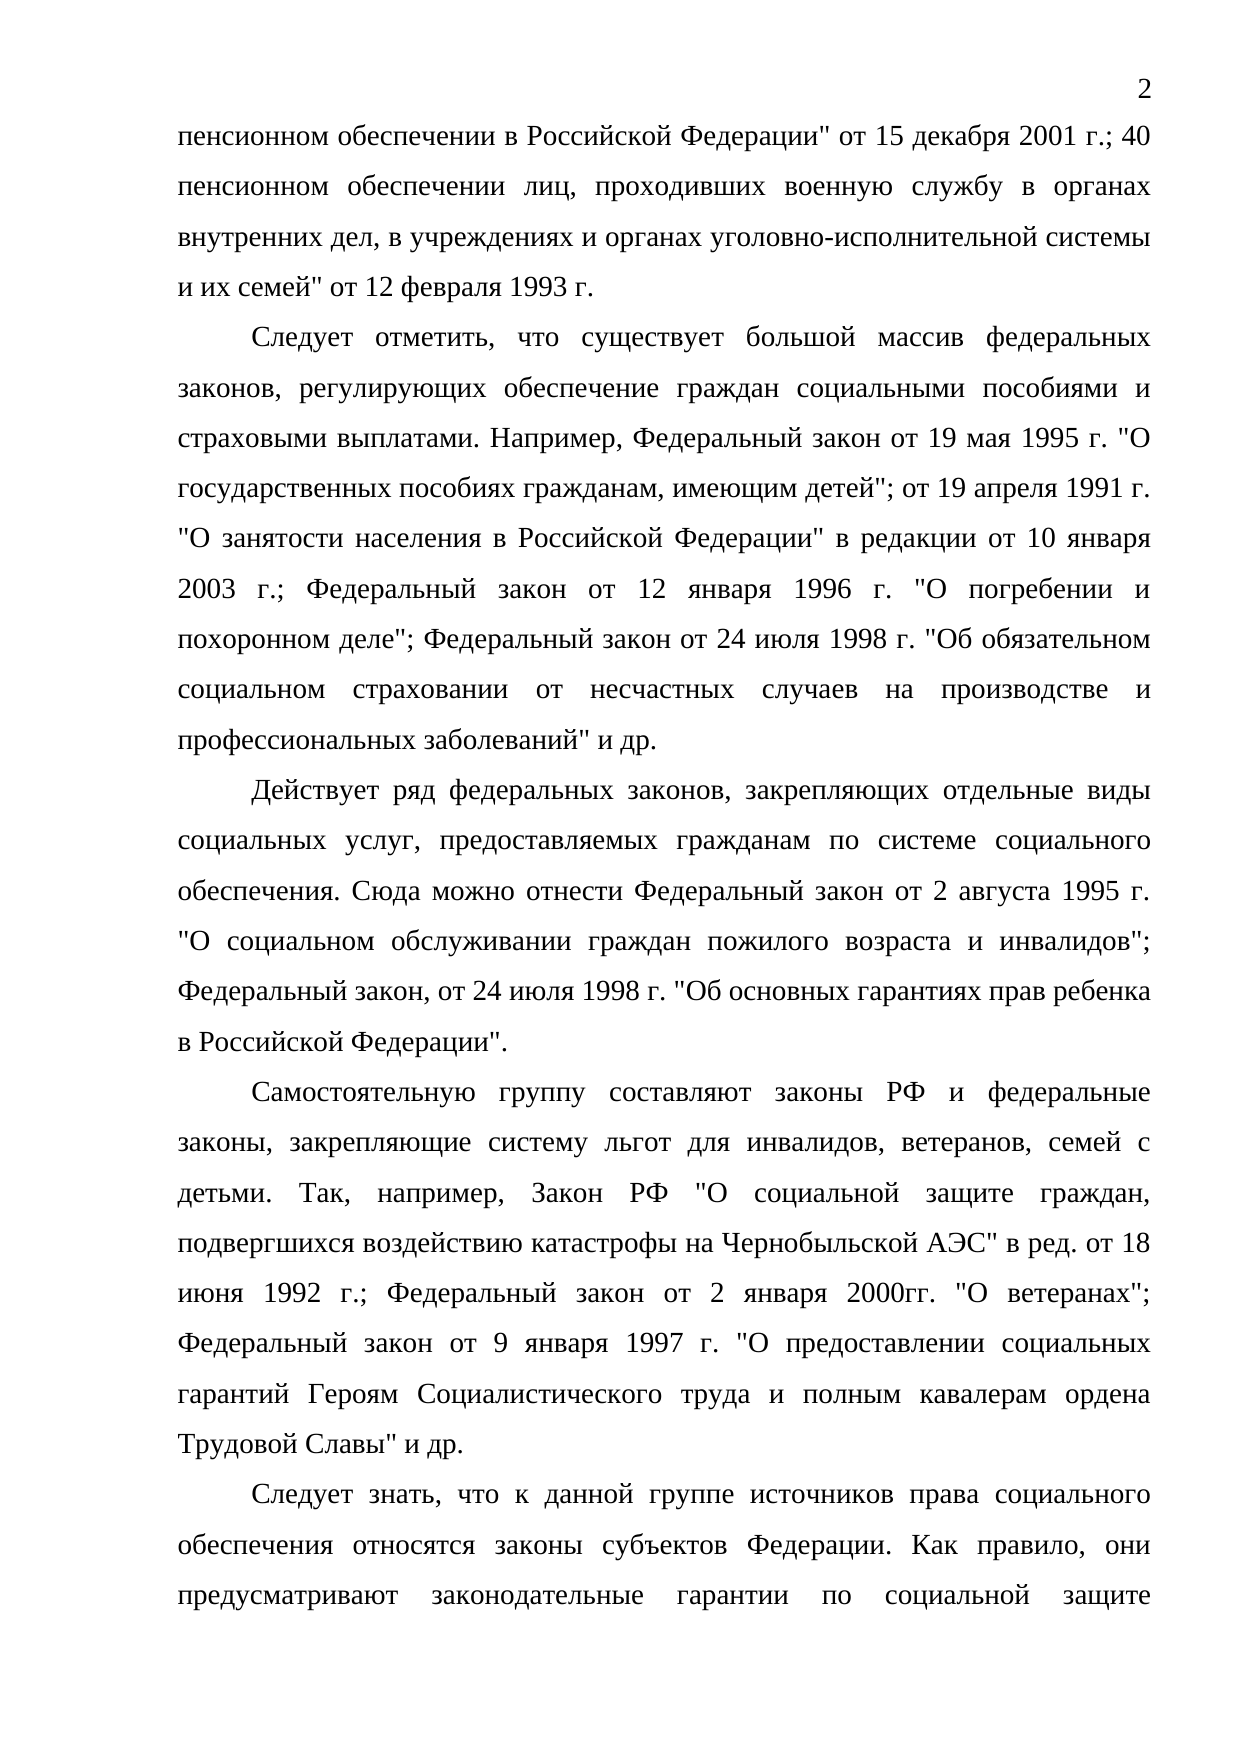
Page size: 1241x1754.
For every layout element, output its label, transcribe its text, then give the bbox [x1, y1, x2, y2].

text Следует отметить, что существует большой массив федеральных законов, регулирующих обеспечение граждан социальными пособиями и страховыми выплатами. Например, Федеральный закон от 19 мая 1995 г. "О государственных пособиях гражданам, имеющим детей"; от 19 апреля 1991 г. "О занятости населения в Российской Федерации" в редакции от 10 января 2003 г.; Федеральный закон от 12 января 1996 г. "О погребении и похоронном деле"; Федеральный закон от 24 июля 1998 г. "Об обязательном социальном страховании от несчастных случаев на производстве и профессиональных заболеваний" и др. [177, 319, 1152, 755]
text Действует ряд федеральных законов, закрепляющих отдельные виды социальных услуг, предоставляемых гражданам по системе социального обеспечения. Сюда можно отнести Федеральный закон от 2 августа 1995 г. "О социальном обслуживании граждан пожилого возраста и инвалидов"; Федеральный закон, от 24 июля 1998 г. "Об основных гарантиях прав ребенка в Российской Федерации". [177, 772, 1152, 1057]
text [177, 1477, 1152, 1611]
text Самостоятельную группу составляют законы РФ и федеральные законы, закрепляющие систему льгот для инвалидов, ветеранов, семей с детьми. Так, например, Закон РФ "О социальной защите граждан, подвергшихся воздействию катастрофы на Чернобыльской АЭС" в ред. от 18 июня 1992 г.; Федеральный закон от 2 января 2000гг. "О ветеранах"; Федеральный закон от 9 января 1997 г. "О предоставлении социальных гарантий Героям Социалистического труда и полным кавалерам ордена Трудовой Славы" и др. [177, 1074, 1152, 1460]
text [177, 118, 1152, 303]
